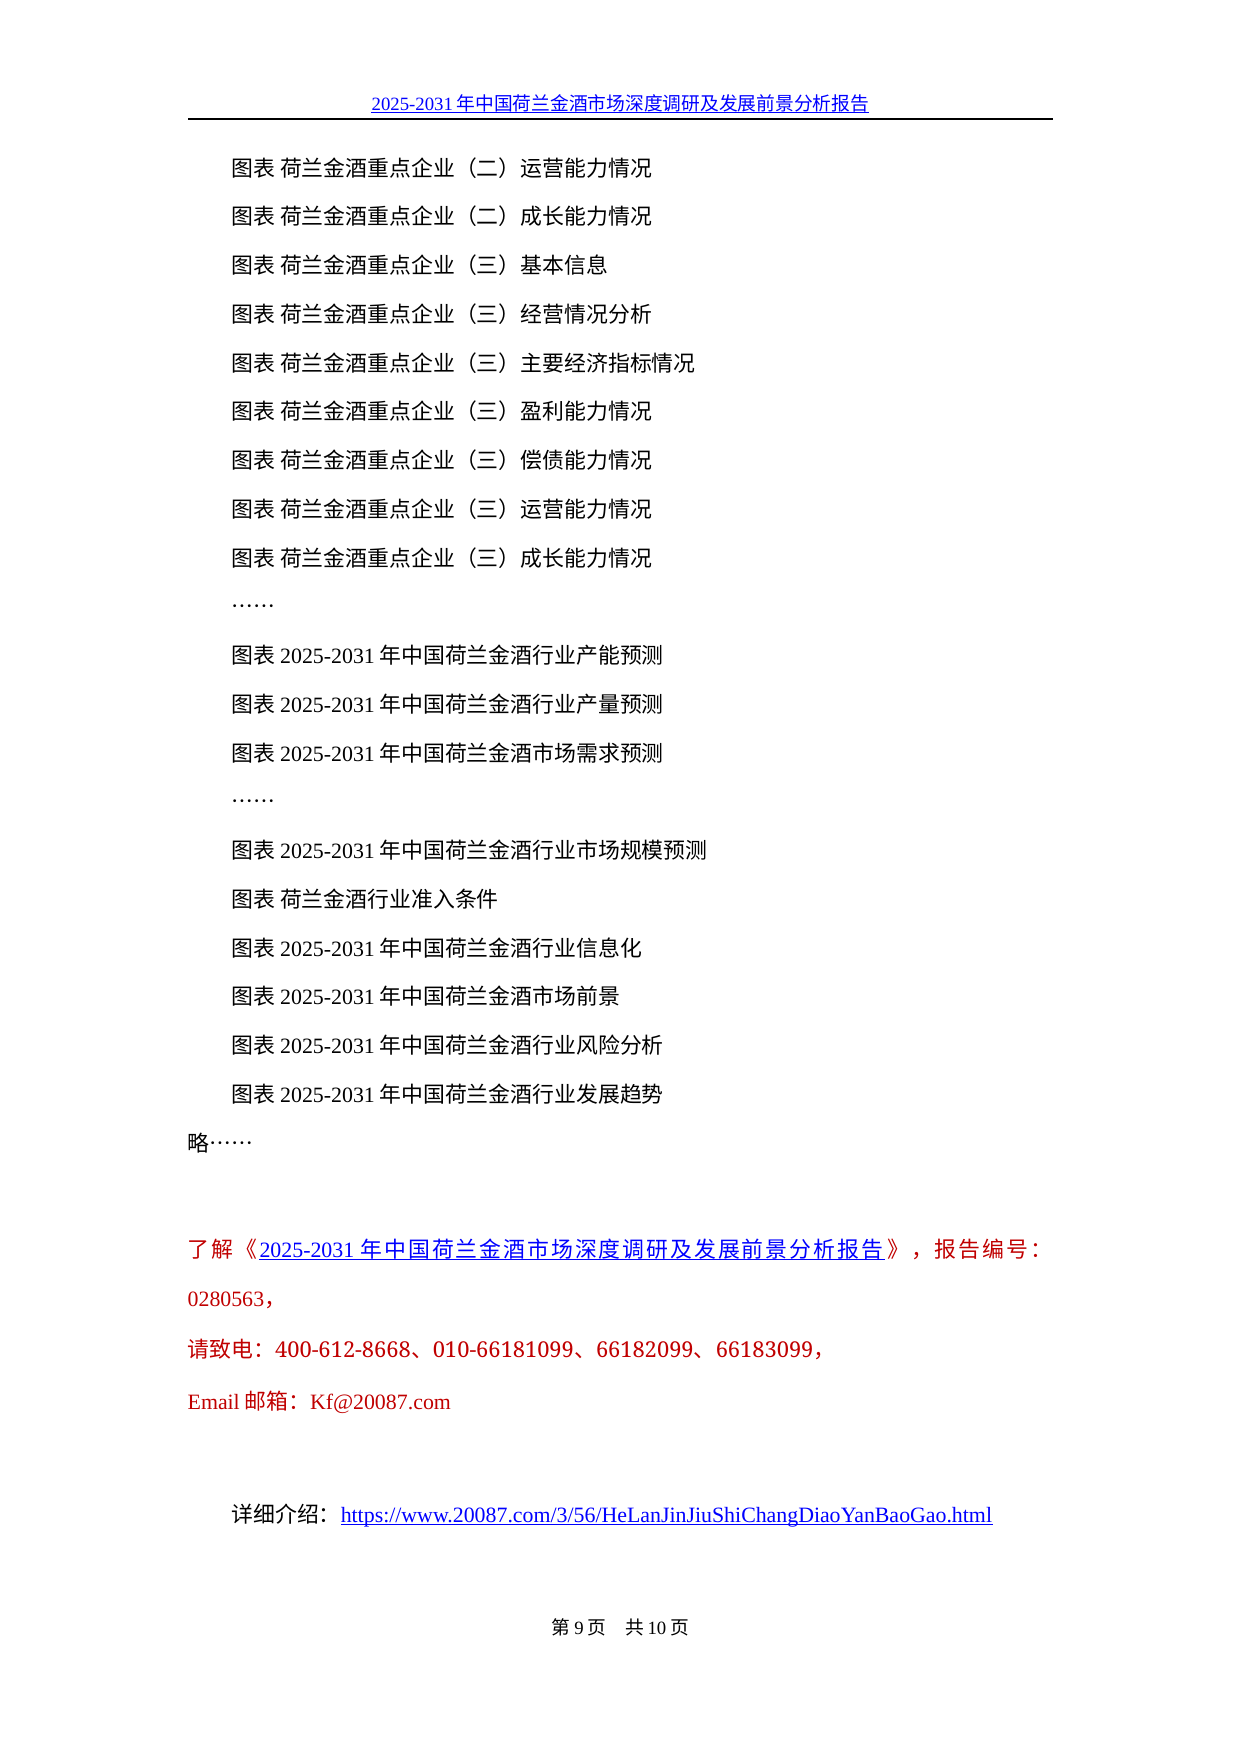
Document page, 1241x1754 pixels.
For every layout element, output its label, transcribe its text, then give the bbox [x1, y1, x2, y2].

text 请致电：400-612-8668、010-66181099、66182099、66183099， [187, 1332, 1053, 1364]
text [187, 150, 1053, 1158]
text 详细介绍：https://www.20087.com/3/56/HeLanJinJiuShiChangDiaoYanBaoGao.html [187, 1496, 1053, 1529]
text 了解《2025-2031年中国荷兰金酒市场深度调研及发展前景分析报告》，报告编号：0280563， [187, 1232, 1053, 1313]
text Email邮箱：Kf@20087.com [187, 1383, 1053, 1416]
